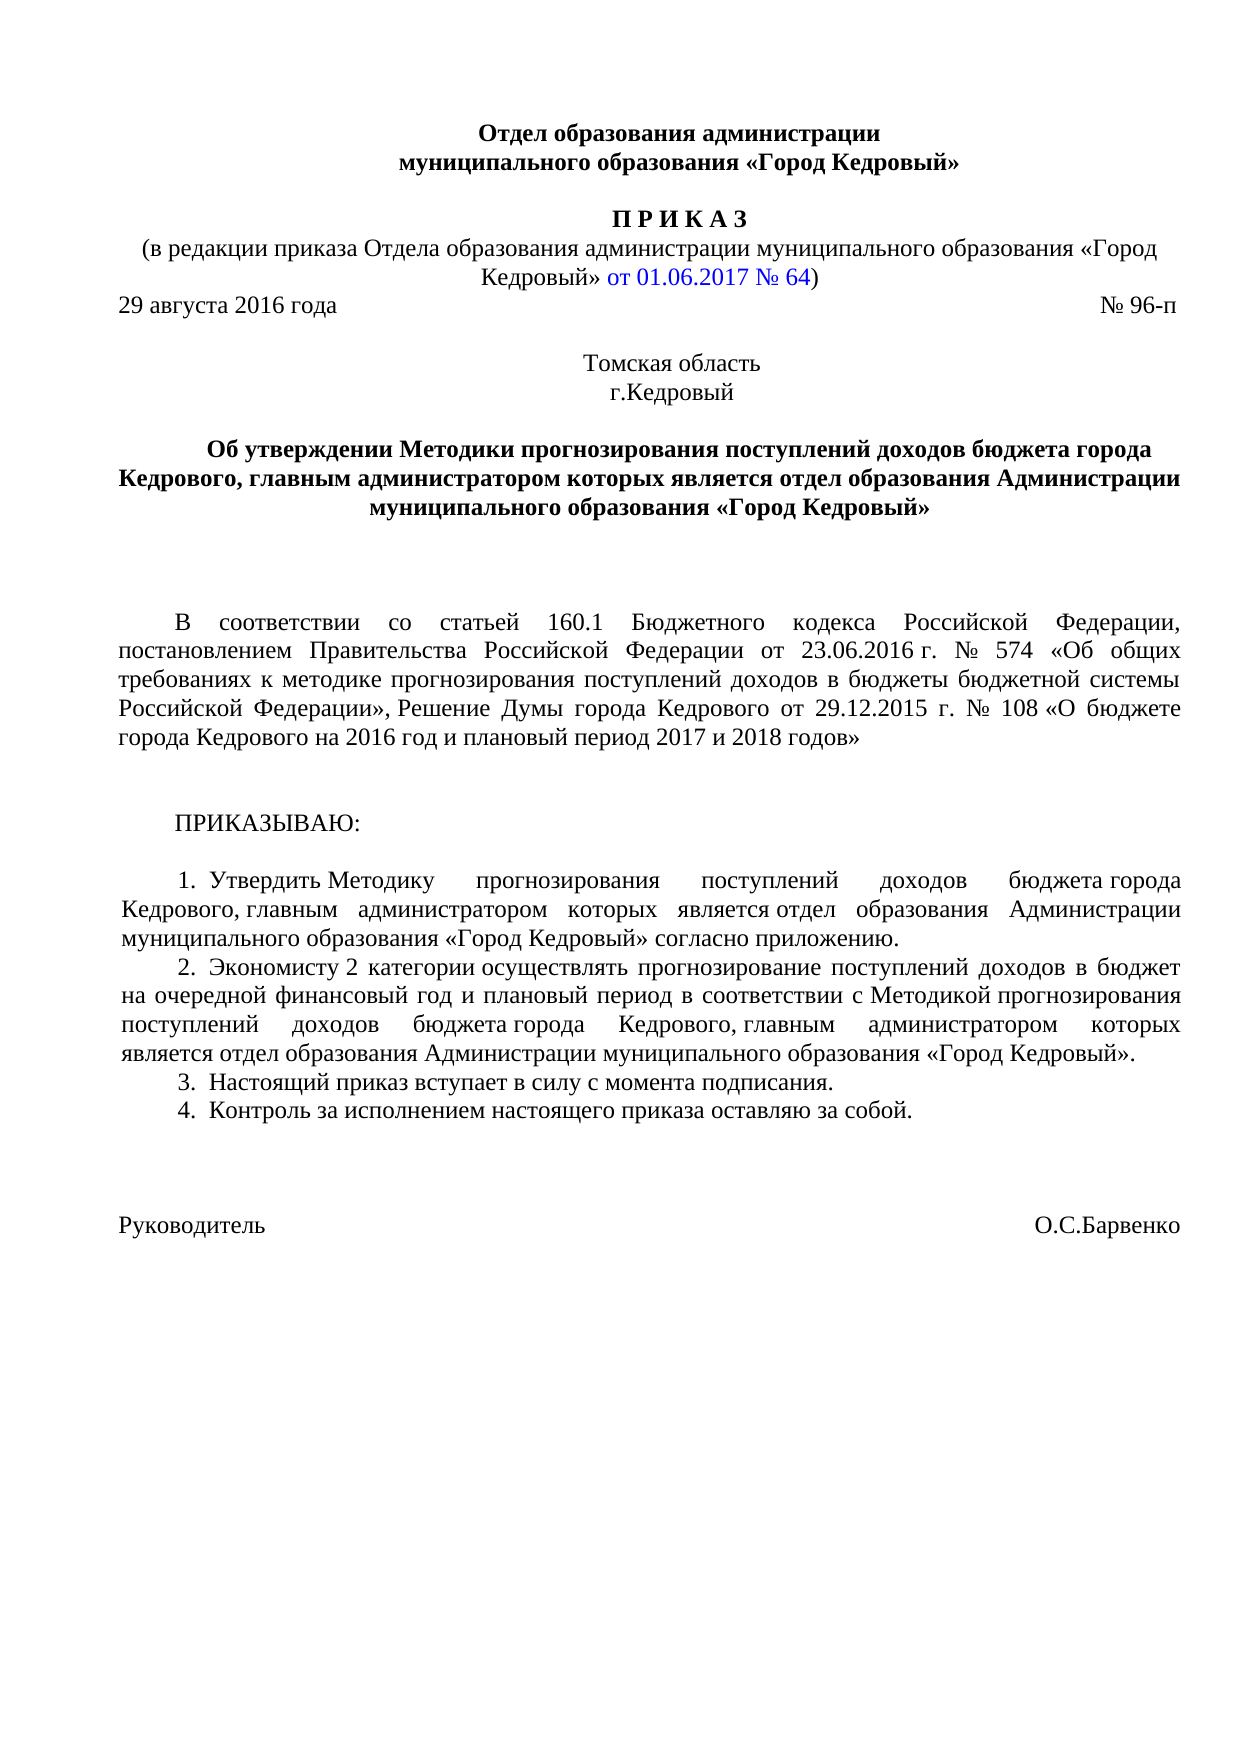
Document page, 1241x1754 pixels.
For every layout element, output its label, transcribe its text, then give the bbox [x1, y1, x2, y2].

text (в редакции приказа Отдела образования администрации муниципального образования «Город Кедровый» от 01.06.2017 № 64) [118, 233, 1181, 291]
text муниципального образования «Город Кедровый» [118, 147, 1181, 176]
text 29 августа 2016 года № 96-п [118, 291, 1181, 319]
text 3. Настоящий приказ вступает в силу с момента подписания. [121, 1067, 1181, 1096]
text ПРИКАЗЫВАЮ: [118, 808, 1181, 837]
text Руководитель О.С.Барвенко [118, 1211, 1181, 1239]
text Томская область [118, 348, 1181, 377]
text Отдел образования администрации [118, 118, 1181, 147]
text В соответствии со статьей 160.1 Бюджетного кодекса Российской Федерации, постановлением Правительства Российской Федерации от 23.06.2016 г. № 574 «Об общих требованиях к методике прогнозирования поступлений доходов в бюджеты бюджетной системы Российской Федерации», Решение Думы города Кедрового от 29.12.2015 г. № 108 «О бюджете города Кедрового на 2016 год и плановый период 2017 и 2018 годов» [118, 607, 1181, 751]
text 1. Утвердить Методику прогнозирования поступлений доходов бюджета города Кедрового, главным администратором которых является отдел образования Администрации муниципального образования «Город Кедровый» согласно приложению. [121, 866, 1181, 952]
text 4. Контроль за исполнением настоящего приказа оставляю за собой. [121, 1096, 1181, 1124]
text 2. Экономисту 2 категории осуществлять прогнозирование поступлений доходов в бюджет на очередной финансовый год и плановый период в соответствии с Методикой прогнозирования поступлений доходов бюджета города Кедрового, главным администратором которых является отдел образования Администрации муниципального образования «Город Кедровый». [121, 952, 1181, 1067]
text П Р И К А З [118, 204, 1181, 233]
text г.Кедровый [118, 377, 1181, 406]
text Об утверждении Методики прогнозирования поступлений доходов бюджета города Кедрового, главным администратором которых является отдел образования Администрации муниципального образования «Город Кедровый» [118, 434, 1181, 521]
